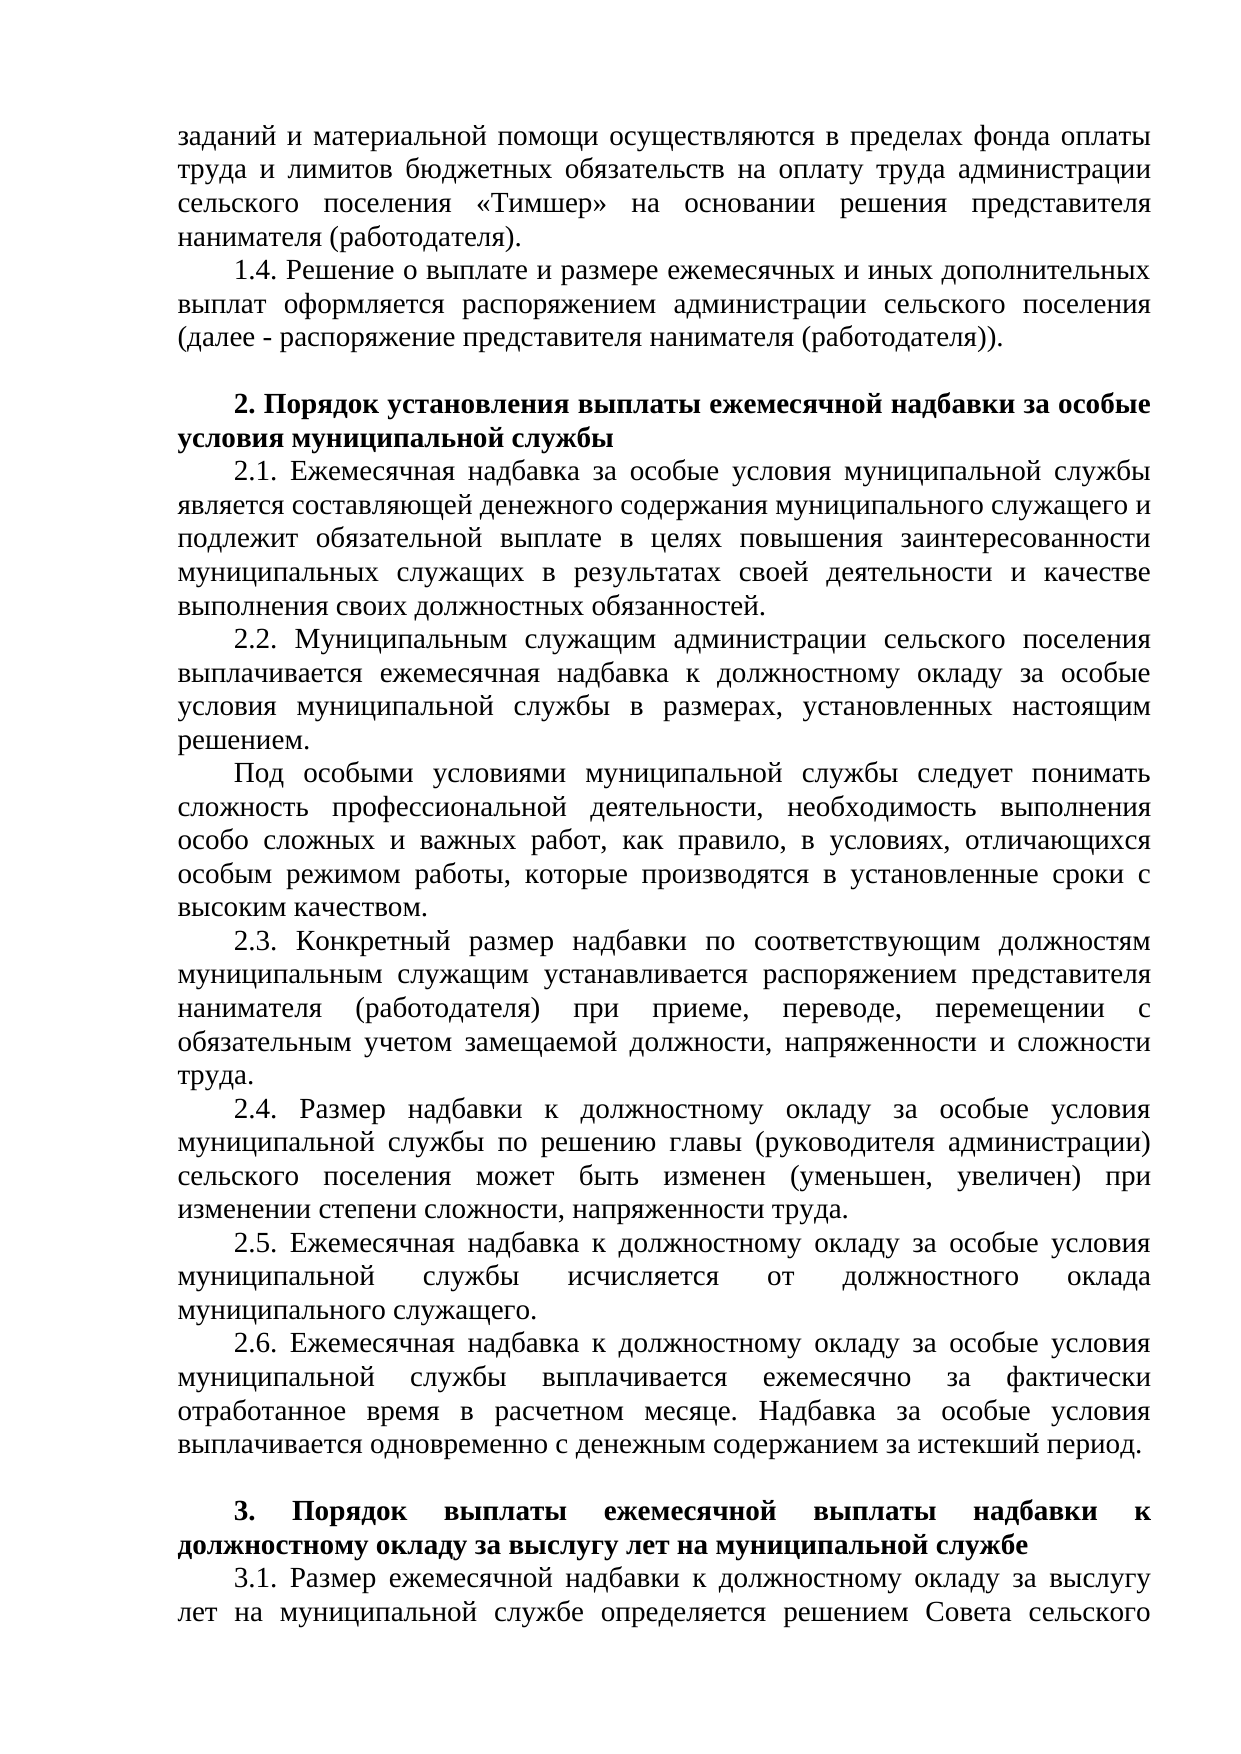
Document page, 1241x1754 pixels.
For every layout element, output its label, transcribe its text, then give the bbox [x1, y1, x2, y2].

text 2.5. Ежемесячная надбавка к должностному окладу за особые условия муниципальной службы исчисляется от должностного оклада муниципального служащего. [177, 1225, 1152, 1326]
text 2. Порядок установления выплаты ежемесячной надбавки за особые условия муниципальной службы [177, 386, 1152, 453]
text 2.3. Конкретный размер надбавки по соответствующим должностям муниципальным служащим устанавливается распоряжением представителя нанимателя (работодателя) при приеме, переводе, перемещении с обязательным учетом замещаемой должности, напряженности и сложности труда. [177, 923, 1152, 1091]
text 2.1. Ежемесячная надбавка за особые условия муниципальной службы является составляющей денежного содержания муниципального служащего и подлежит обязательной выплате в целях повышения заинтересованности муниципальных служащих в результатах своей деятельности и качестве выполнения своих должностных обязанностей. [177, 453, 1152, 621]
text 2.6. Ежемесячная надбавка к должностному окладу за особые условия муниципальной службы выплачивается ежемесячно за фактически отработанное время в расчетном месяце. Надбавка за особые условия выплачивается одновременно с денежным содержанием за истекший период. [177, 1326, 1152, 1460]
text 1.4. Решение о выплате и размере ежемесячных и иных дополнительных выплат оформляется распоряжением администрации сельского поселения (далее - распоряжение представителя нанимателя (работодателя)). [177, 252, 1152, 353]
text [177, 118, 1152, 252]
text 3. Порядок выплаты ежемесячной выплаты надбавки к должностному окладу за выслугу лет на муниципальной службе [177, 1493, 1152, 1560]
text 2.4. Размер надбавки к должностному окладу за особые условия муниципальной службы по решению главы (руководителя администрации) сельского поселения может быть изменен (уменьшен, увеличен) при изменении степени сложности, напряженности труда. [177, 1091, 1152, 1225]
text Под особыми условиями муниципальной службы следует понимать сложность профессиональной деятельности, необходимость выполнения особо сложных и важных работ, как правило, в условиях, отличающихся особым режимом работы, которые производятся в установленные сроки с высоким качеством. [177, 755, 1152, 923]
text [177, 1560, 1152, 1627]
text 2.2. Муниципальным служащим администрации сельского поселения выплачивается ежемесячная надбавка к должностному окладу за особые условия муниципальной службы в размерах, установленных настоящим решением. [177, 621, 1152, 755]
